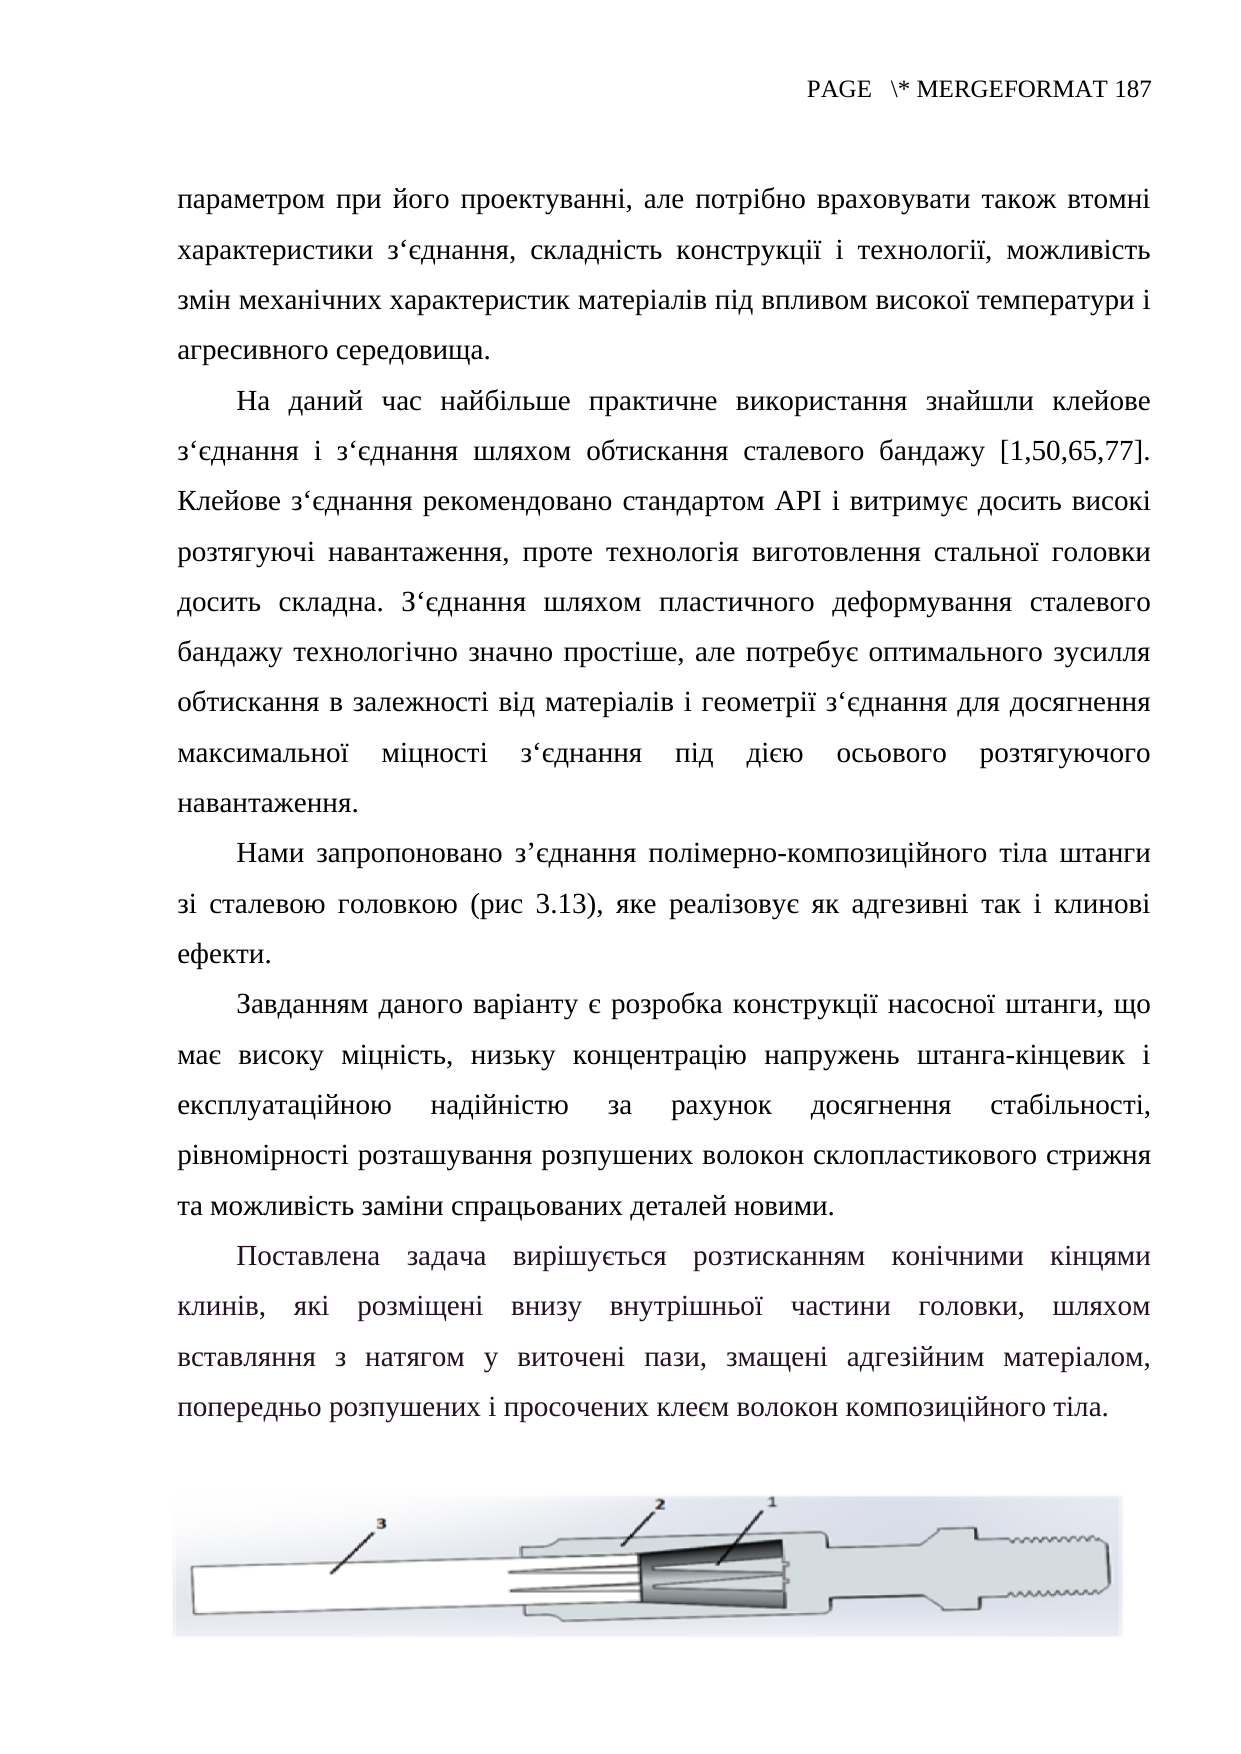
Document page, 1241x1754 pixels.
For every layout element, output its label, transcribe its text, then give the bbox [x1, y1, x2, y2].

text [177, 181, 1152, 366]
text Нами запропоновано з’єднання полімерно-композиційного тіла штанги зі сталевою головкою (рис 3.13), яке реалізовує як адгезивні так і клинові ефекти. [177, 836, 1152, 970]
picture [171, 1489, 1129, 1640]
text На даний час найбільше практичне використання знайшли клейове з‘єднання і з‘єднання шляхом обтискання сталевого бандажу [1,50,65,77]. Клейове з‘єднання рекомендовано стандартом АРІ і витримує досить високі розтягуючі навантаження, проте технологія виготовлення стальної головки досить складна. З‘єднання шляхом пластичного деформування сталевого бандажу технологічно значно простіше, але потребує оптимального зусилля обтискання в залежності від матеріалів і геометрії з‘єднання для досягнення максимальної міцності з‘єднання під дією осьового розтягуючого навантаження. [177, 383, 1152, 819]
text Завданням даного варіанту є розробка конструкції насосної штанги, що має високу міцність, низьку концентрацію напружень штанга-кінцевик і експлуатаційною надійністю за рахунок досягнення стабільності, рівномірності розташування розпушених волокон склопластикового стрижня та можливість заміни спрацьованих деталей новими. [177, 986, 1152, 1221]
text Поставлена задача вирішується розтисканням конічними кінцями клинів, які розміщені внизу внутрішньої частини головки, шляхом вставляння з натягом у виточені пази, змащені адгезійним матеріалом, попередньо розпушених і просочених клеєм волокон композиційного тіла. [177, 1238, 1152, 1422]
